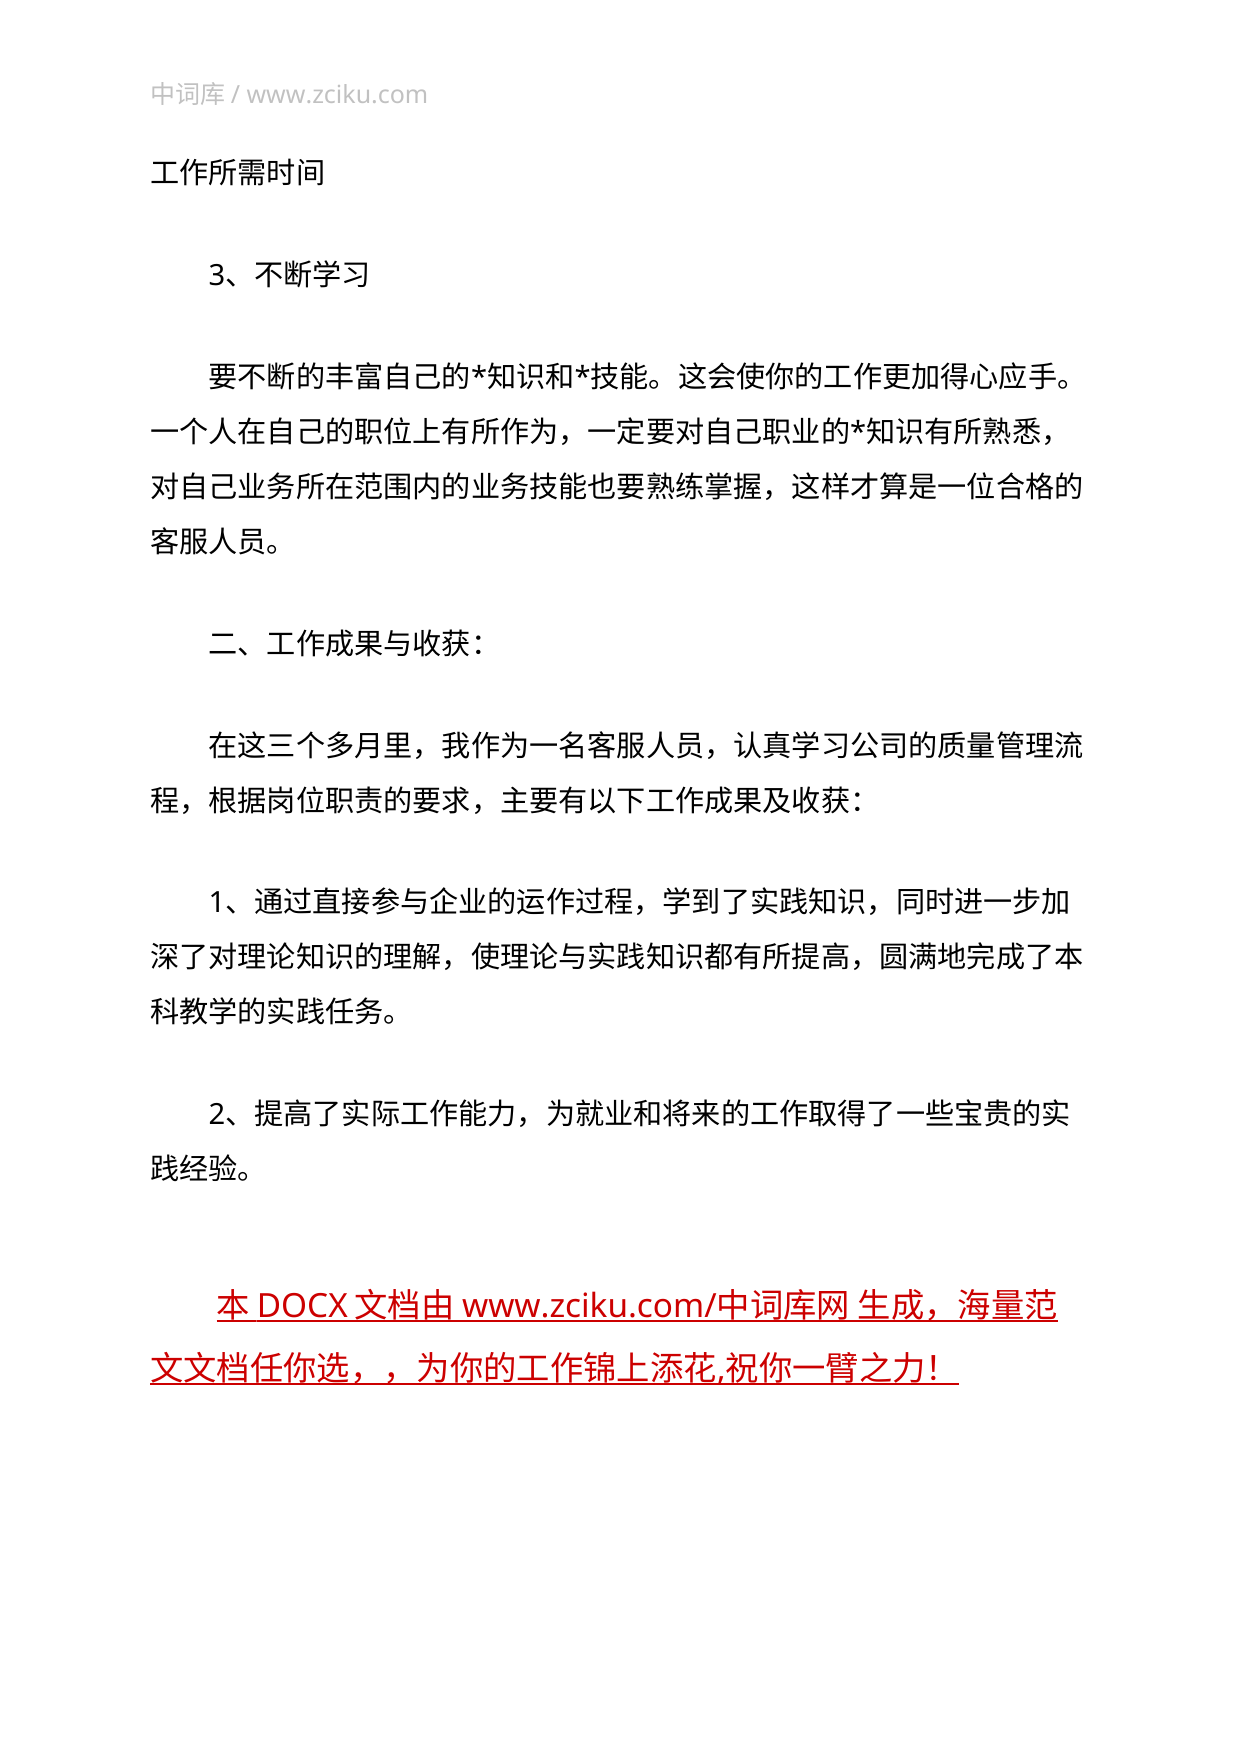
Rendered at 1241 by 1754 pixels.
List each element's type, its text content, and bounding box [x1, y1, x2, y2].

text 本DOCX文档由 www.zciku.com/中词库网 生成，海量范文文档任你选，，为你的工作锦上添花,祝你一臂之力！ [150, 1278, 1090, 1390]
text 二、工作成果与收获： [150, 620, 1090, 663]
text 要不断的丰富自己的*知识和*技能。这会使你的工作更加得心应手。一个人在自己的职位上有所作为，一定要对自己职业的*知识有所熟悉，对自己业务所在范围内的业务技能也要熟练掌握，这样才算是一位合格的客服人员。 [150, 354, 1090, 561]
text 1、通过直接参与企业的运作过程，学到了实践知识，同时进一步加深了对理论知识的理解，使理论与实践知识都有所提高，圆满地完成了本科教学的实践任务。 [150, 879, 1090, 1031]
text 2、提高了实际工作能力，为就业和将来的工作取得了一些宝贵的实践经验。 [150, 1091, 1090, 1188]
text 3、不断学习 [150, 252, 1090, 294]
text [150, 150, 1090, 192]
text 在这三个多月里，我作为一名客服人员，认真学习公司的质量管理流程，根据岗位职责的要求，主要有以下工作成果及收获： [150, 722, 1090, 819]
